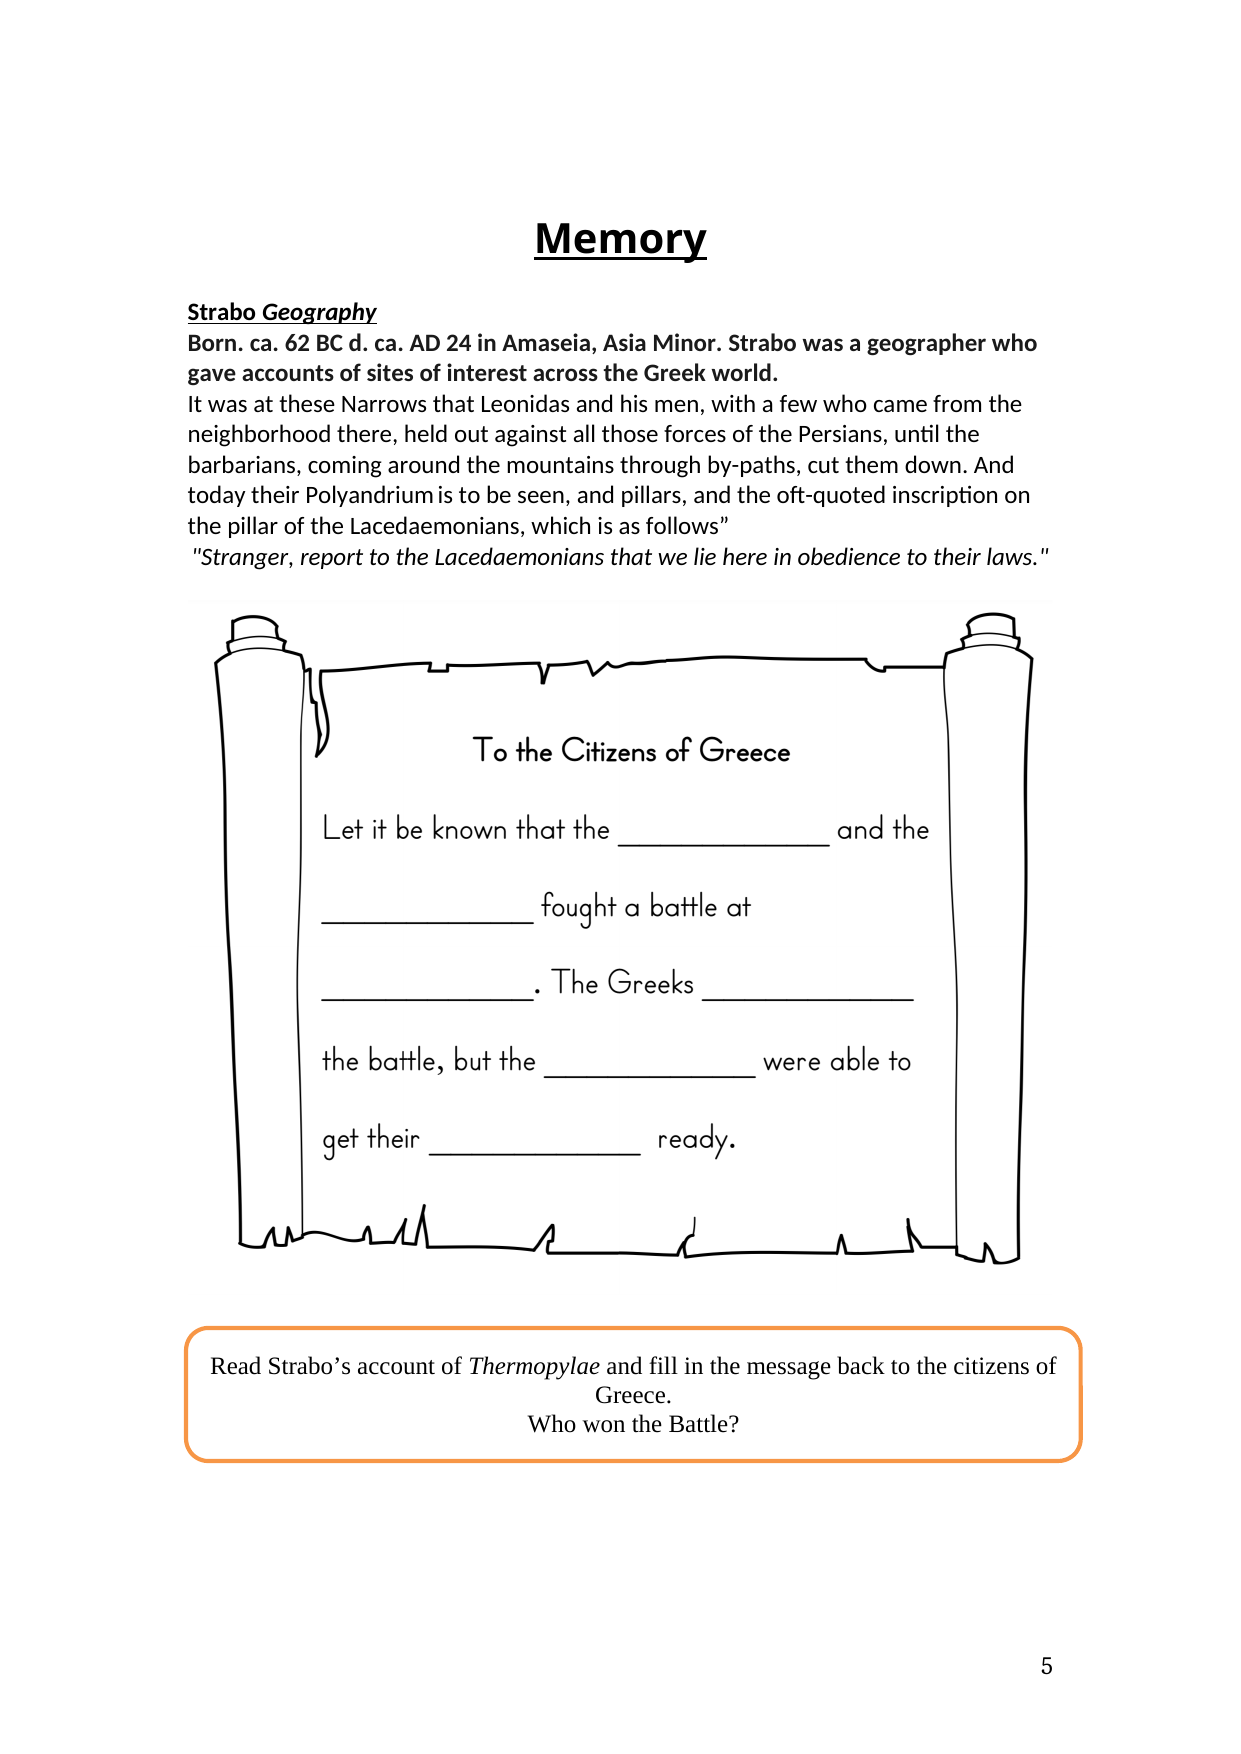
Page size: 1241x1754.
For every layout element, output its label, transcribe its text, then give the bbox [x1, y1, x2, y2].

text "Stranger, report to the Lacedaemonians that we lie here in obedience to their laws." [187, 541, 1053, 571]
text It was at these Narrows that Leonidas and his men, with a few who came from the neighborhood there, held out against all those forces of the Persians, until the barbarians, coming around the mountains through by-paths, cut them down. And today their Polyandrium is to be seen, and pillars, and the oft-quoted inscription on the pillar of the Lacedaemonians, which is as follows” [187, 388, 1053, 541]
picture [187, 600, 1053, 1295]
text Born. ca. 62 BC d. ca. AD 24 in Amaseia, Asia Minor. Strabo was a geographer who gave accounts of sites of interest across the Greek world. [187, 327, 1053, 388]
text Memory [187, 209, 1053, 266]
text Strabo Geography [187, 297, 1053, 327]
